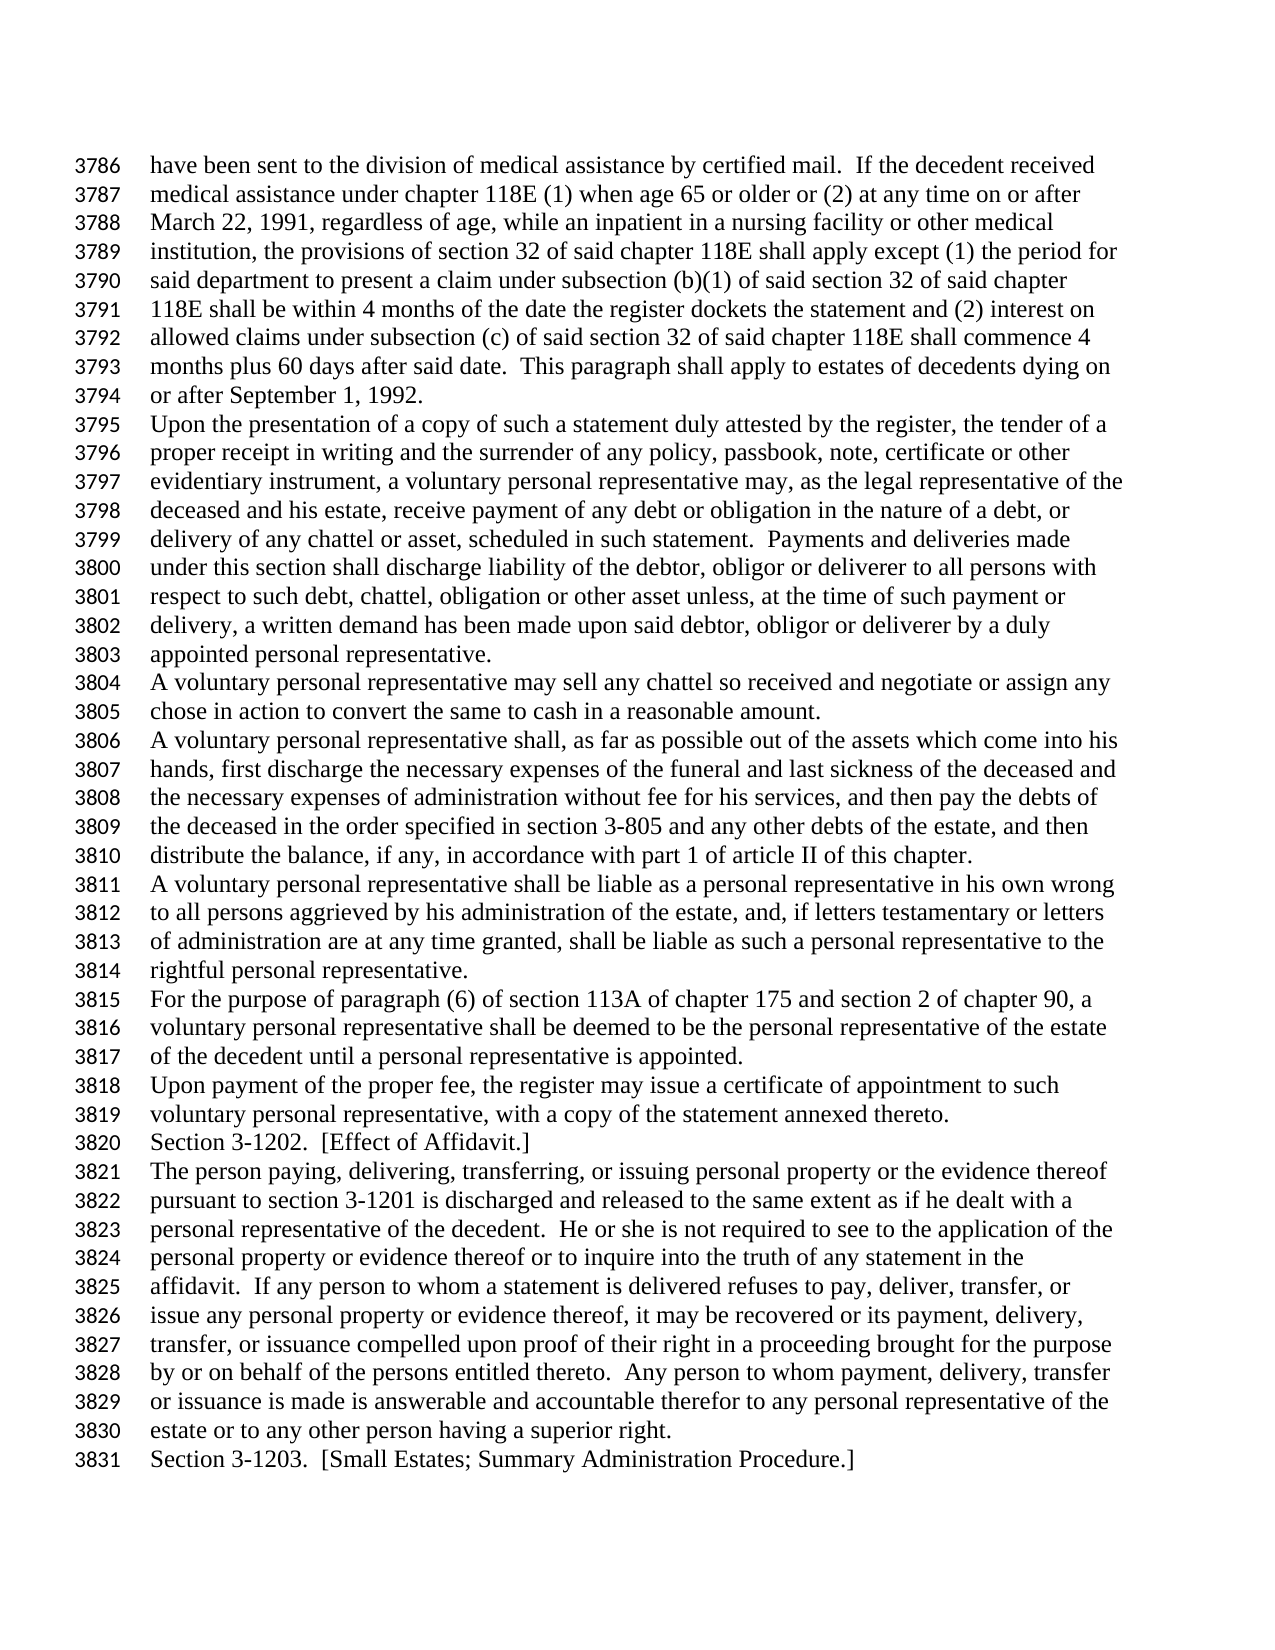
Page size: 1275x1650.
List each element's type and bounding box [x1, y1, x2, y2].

text [150, 150, 1125, 1472]
